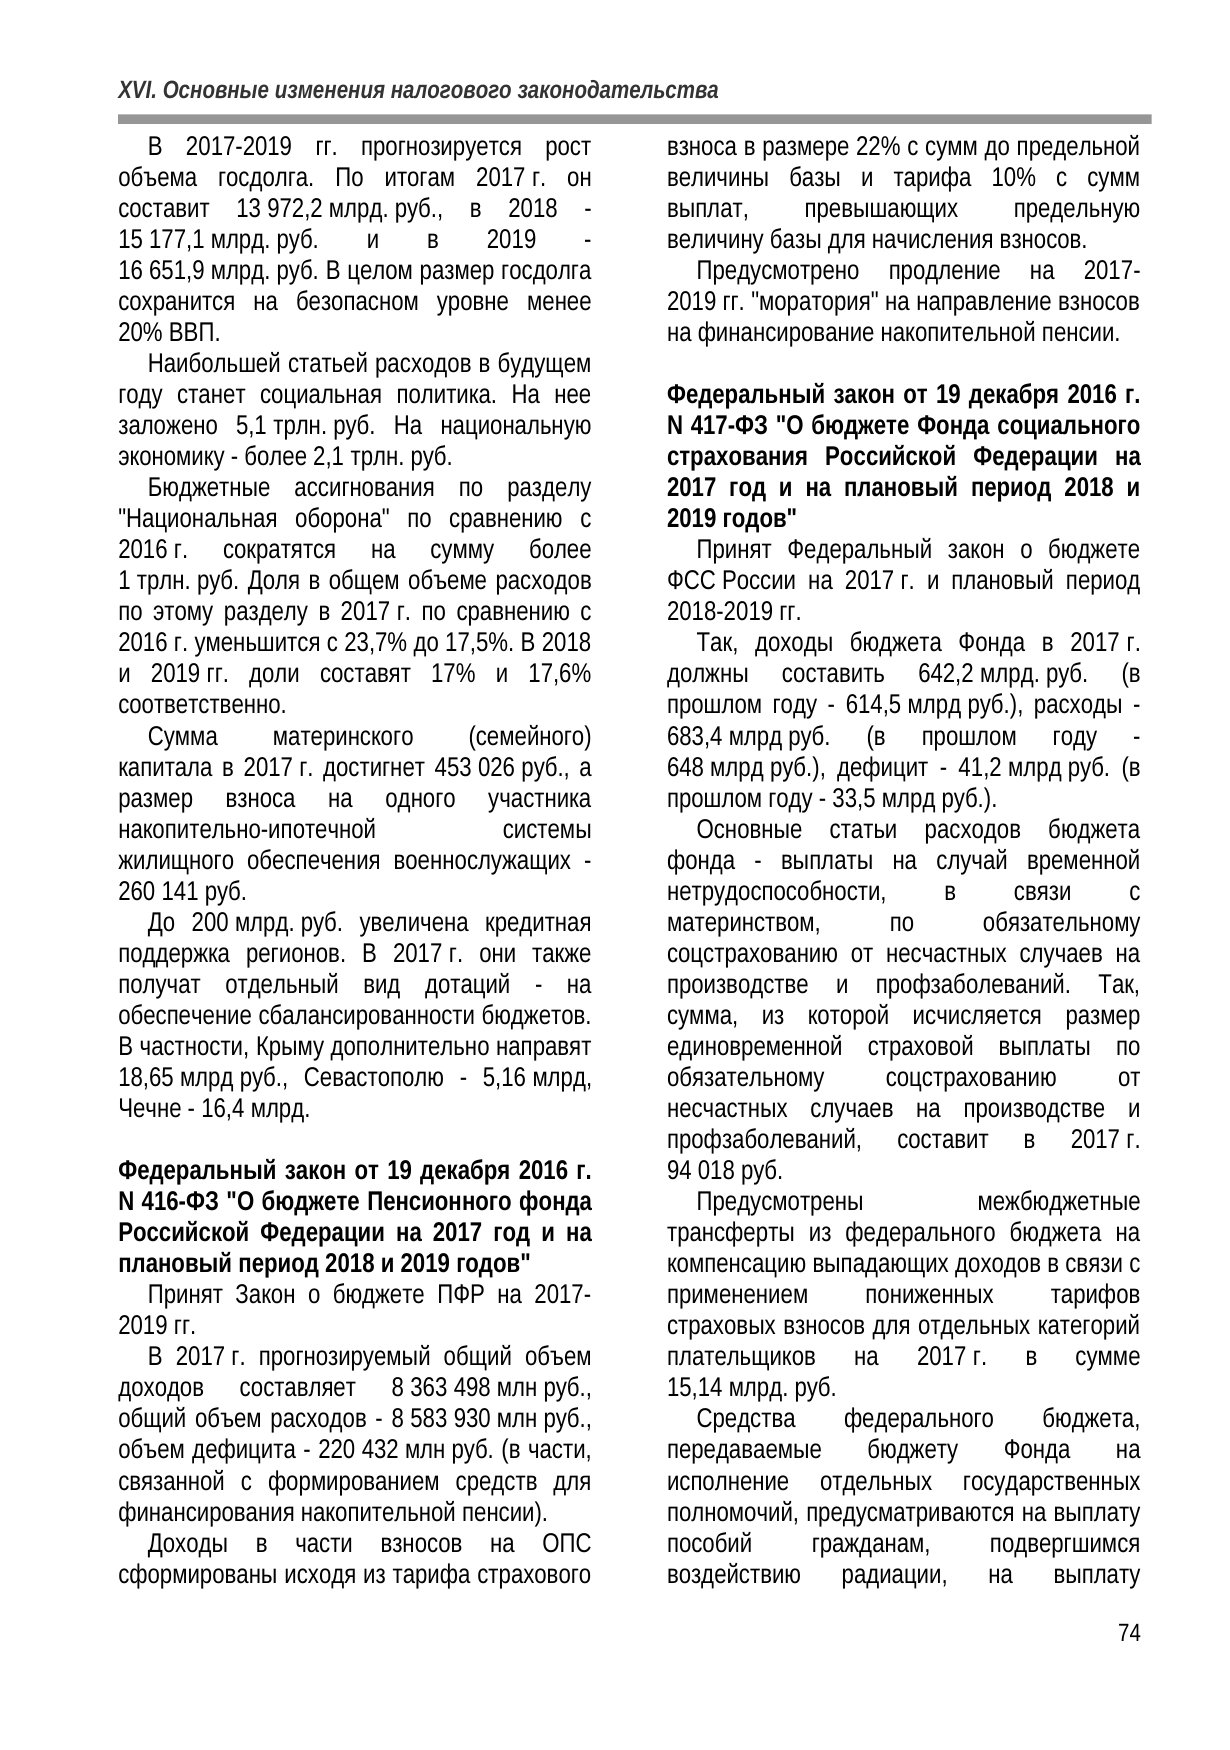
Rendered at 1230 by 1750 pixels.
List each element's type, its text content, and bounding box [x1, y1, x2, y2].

text Наибольшей статьей расходов в будущем году станет социальная политика. На нее заложено 5,1 трлн. руб. На национальную экономику - более 2,1 трлн. руб. [118, 347, 592, 471]
text Доходы в части взносов на ОПС сформированы исходя из тарифа страхового взноса в размере 22% с сумм до предельной величины базы и тарифа 10% с сумм выплат, превышающих предельную величину базы для начисления взносов. [667, 130, 1141, 254]
text Основные статьи расходов бюджета фонда - выплаты на случай временной нетрудоспособности, в связи с материнством, по обязательному соцстрахованию от несчастных случаев на производстве и профзаболеваний. Так, сумма, из которой исчисляется размер единовременной страховой выплаты по обязательному соцстрахованию от несчастных случаев на производстве и профзаболеваний, составит в 2017 г. 94 018 руб. [667, 813, 1141, 1185]
text Федеральный закон от 19 декабря 2016 г. N 416-ФЗ "О бюджете Пенсионного фонда Российской Федерации на 2017 год и на плановый период 2018 и 2019 годов" [118, 1154, 592, 1278]
text Сумма материнского (семейного) капитала в 2017 г. достигнет 453 026 руб., а размер взноса на одного участника накопительно-ипотечной системы жилищного обеспечения военнослужащих - 260 141 руб. [118, 720, 592, 906]
text В 2017-2019 гг. прогнозируется рост объема госдолга. По итогам 2017 г. он составит 13 972,2 млрд. руб., в 2018 - 15 177,1 млрд. руб. и в 2019 - 16 651,9 млрд. руб. В целом размер госдолга сохранится на безопасном уровне менее 20% ВВП. [118, 130, 592, 347]
text В 2017 г. прогнозируемый общий объем доходов составляет 8 363 498 млн руб., общий объем расходов - 8 583 930 млн руб., объем дефицита - 220 432 млн руб. (в части, связанной с формированием средств для финансирования накопительной пенсии). [118, 1341, 592, 1527]
text Федеральный закон от 19 декабря 2016 г. N 417-ФЗ "О бюджете Фонда социального страхования Российской Федерации на 2017 год и на плановый период 2018 и 2019 годов" [667, 378, 1141, 533]
text Предусмотрено продление на 2017-2019 гг. "моратория" на направление взносов на финансирование накопительной пенсии. [667, 254, 1141, 347]
text До 200 млрд. руб. увеличена кредитная поддержка регионов. В 2017 г. они также получат отдельный вид дотаций - на обеспечение сбалансированности бюджетов. В частности, Крыму дополнительно направят 18,65 млрд руб., Севастополю - 5,16 млрд, Чечне - 16,4 млрд. [118, 906, 592, 1123]
text Принят Федеральный закон о бюджете ФСС России на 2017 г. и плановый период 2018-2019 гг. [667, 533, 1141, 627]
text Так, доходы бюджета Фонда в 2017 г. должны составить 642,2 млрд. руб. (в прошлом году - 614,5 млрд руб.), расходы - 683,4 млрд руб. (в прошлом году - 648 млрд руб.), дефицит - 41,2 млрд руб. (в прошлом году - 33,5 млрд руб.). [667, 627, 1141, 813]
text Доходы в части взносов на ОПС сформированы исходя из тарифа страхового взноса в размере 22% с сумм до предельной величины базы и тарифа 10% с сумм выплат, превышающих предельную величину базы для начисления взносов. [118, 1527, 592, 1589]
text Предусмотрены межбюджетные трансферты из федерального бюджета на компенсацию выпадающих доходов в связи с применением пониженных тарифов страховых взносов для отдельных категорий плательщиков на 2017 г. в сумме 15,14 млрд. руб. [667, 1185, 1141, 1403]
text Принят Закон о бюджете ПФР на 2017-2019 гг. [118, 1278, 592, 1341]
text Бюджетные ассигнования по разделу "Национальная оборона" по сравнению с 2016 г. сократятся на сумму более 1 трлн. руб. Доля в общем объеме расходов по этому разделу в 2017 г. по сравнению с 2016 г. уменьшится с 23,7% до 17,5%. В 2018 и 2019 гг. доли составят 17% и 17,6% соответственно. [118, 471, 592, 720]
